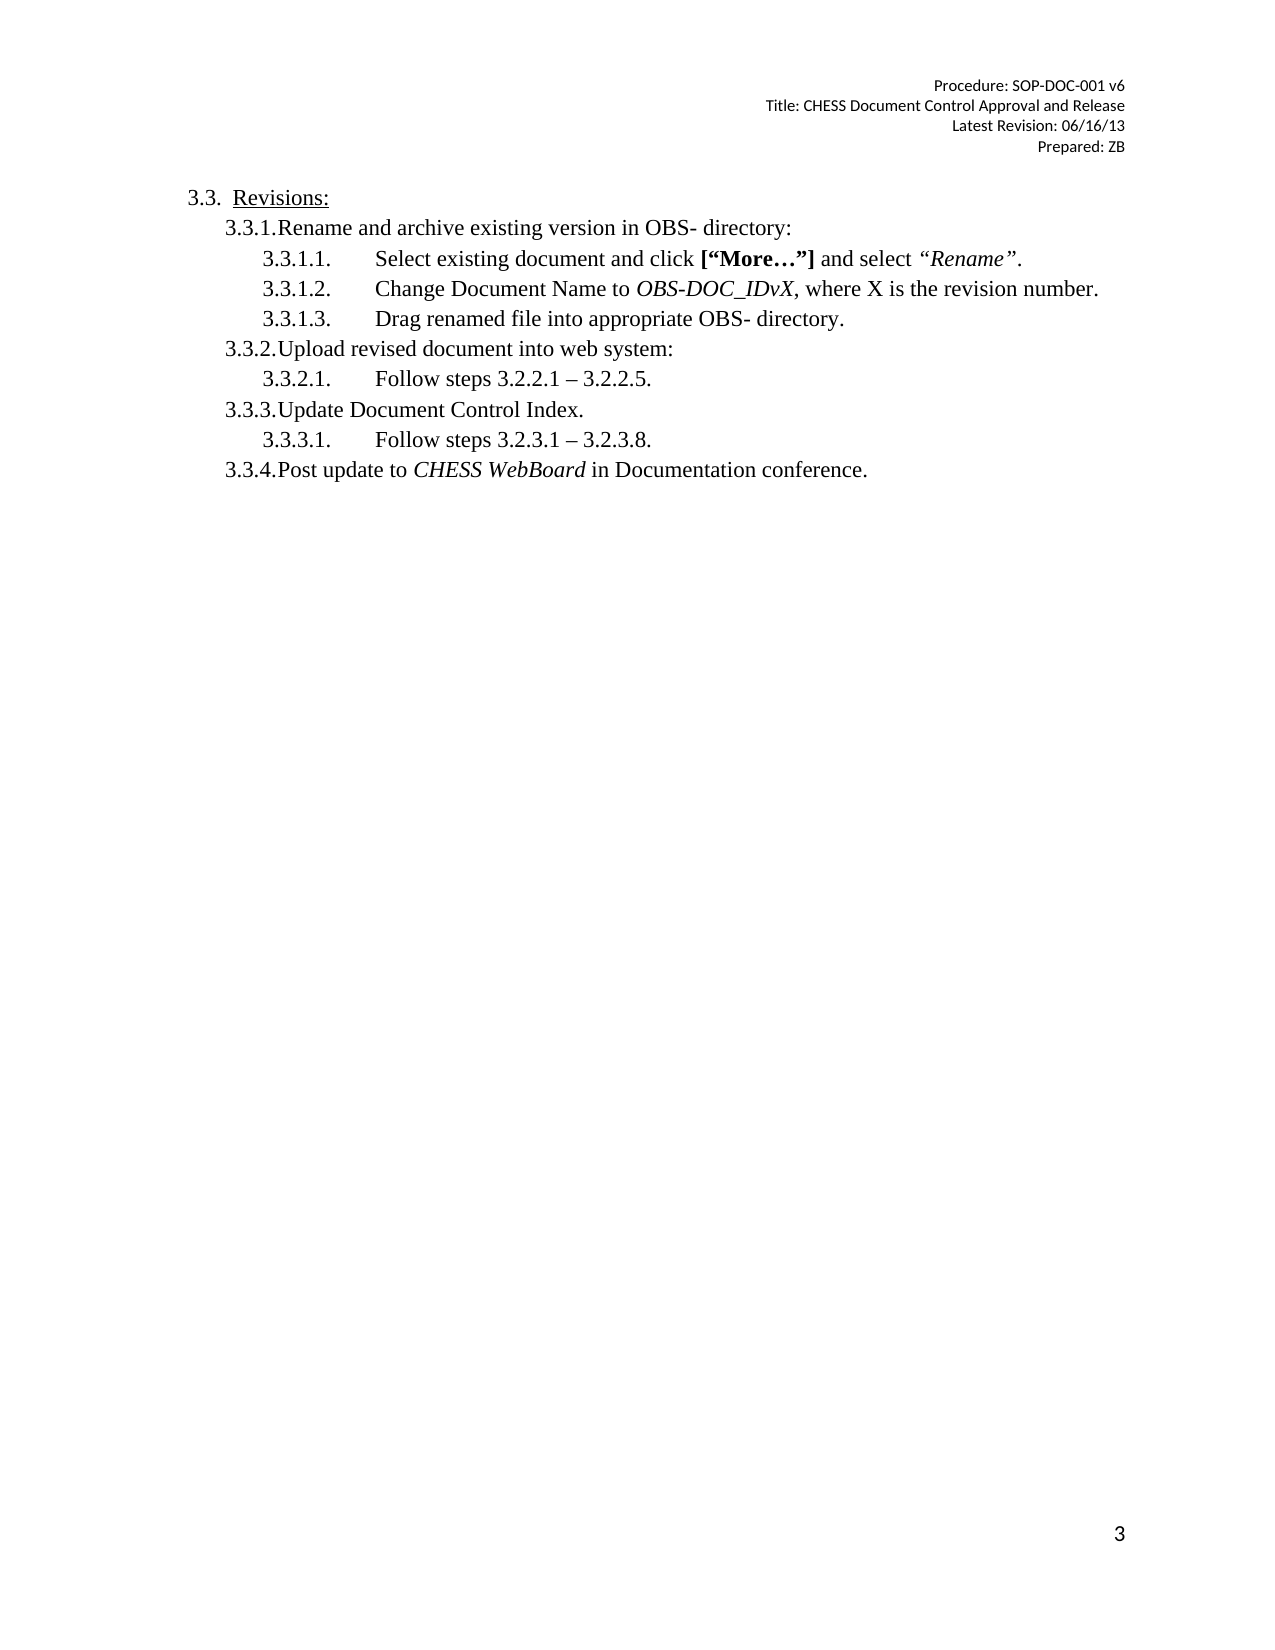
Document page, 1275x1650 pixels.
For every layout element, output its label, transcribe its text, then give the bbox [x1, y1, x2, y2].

list Select existing document and click [“More…”] and select “Rename”. [262, 245, 1125, 271]
list Revisions: [187, 184, 1125, 211]
list Follow steps 3.2.3.1 – 3.2.3.8. [262, 426, 1125, 452]
list Rename and archive existing version in OBS- directory: [225, 214, 1125, 241]
list Update Document Control Index. [225, 396, 1125, 422]
list Drag renamed file into appropriate OBS- directory. [262, 305, 1125, 331]
list Post update to CHESS WebBoard in Documentation conference. [225, 456, 1125, 482]
list Change Document Name to OBS-DOC_IDvX, where X is the revision number. [262, 275, 1125, 301]
list Follow steps 3.2.2.1 – 3.2.2.5. [262, 366, 1125, 392]
list Upload revised document into web system: [225, 335, 1125, 362]
